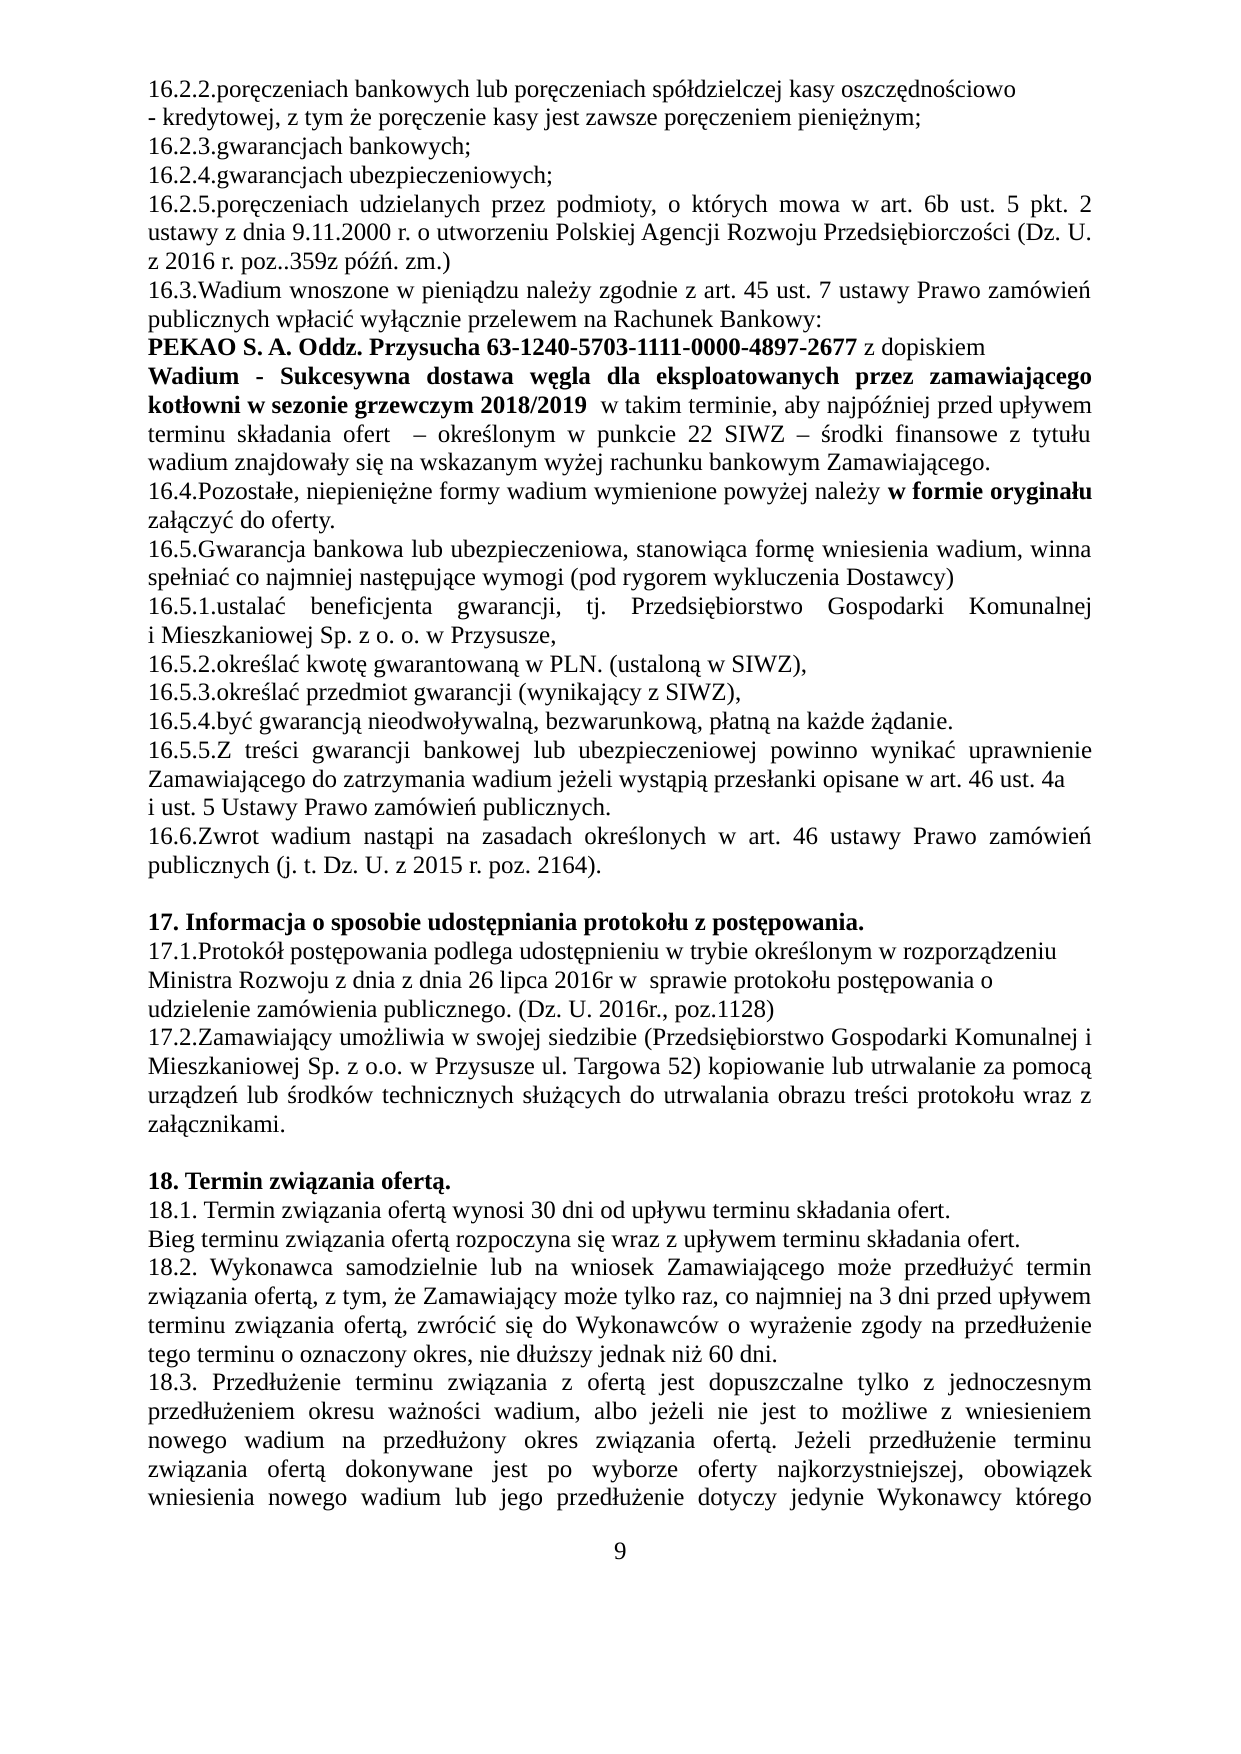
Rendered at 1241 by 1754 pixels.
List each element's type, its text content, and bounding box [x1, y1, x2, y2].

text 16.2.2.poręczeniach bankowych lub poręczeniach spółdzielczej kasy oszczędnościowo [148, 74, 1093, 102]
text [148, 1367, 1093, 1511]
text 16.5.Gwarancja bankowa lub ubezpieczeniowa, stanowiąca formę wniesienia wadium, winna spełniać co najmniej następujące wymogi (pod rygorem wykluczenia Dostawcy) [148, 534, 1093, 591]
text 16.4.Pozostałe, niepieniężne formy wadium wymienione powyżej należy w formie oryginału załączyć do oferty. [148, 476, 1093, 534]
text 16.5.2.określać kwotę gwarantowaną w PLN. (ustaloną w SIWZ), [148, 649, 1093, 677]
text i ust. 5 Ustawy Prawo zamówień publicznych. [148, 792, 1093, 821]
text 16.5.5.Z treści gwarancji bankowej lub ubezpieczeniowej powinno wynikać uprawnienie Zamawiającego do zatrzymania wadium jeżeli wystąpią przesłanki opisane w art. 46 ust. 4a [148, 735, 1093, 792]
text 18.1. Termin związania ofertą wynosi 30 dni od upływu terminu składania ofert. Bieg terminu związania ofertą rozpoczyna się wraz z upływem terminu składania ofert. 18.2. Wykonawca samodzielnie lub na wniosek Zamawiającego może przedłużyć termin związania ofertą, z tym, że Zamawiający może tylko raz, co najmniej na 3 dni przed upływem terminu związania ofertą, zwrócić się do Wykonawców o wyrażenie zgody na przedłużenie tego terminu o oznaczony okres, nie dłuższy jednak niż 60 dni. [148, 1195, 1093, 1367]
text 16.2.4.gwarancjach ubezpieczeniowych; [148, 160, 1093, 189]
text 17.2.Zamawiający umożliwia w swojej siedzibie (Przedsiębiorstwo Gospodarki Komunalnej i Mieszkaniowej Sp. z o.o. w Przysusze ul. Targowa 52) kopiowanie lub utrwalanie za pomocą urządzeń lub środków technicznych służących do utrwalania obrazu treści protokołu wraz z załącznikami. [148, 1022, 1093, 1137]
text 17.1.Protokół postępowania podlega udostępnieniu w trybie określonym w rozporządzeniu [148, 936, 1093, 965]
text Ministra Rozwoju z dnia z dnia 26 lipca 2016r w sprawie protokołu postępowania o udzielenie zamówienia publicznego. (Dz. U. 2016r., poz.1128) [148, 965, 1093, 1022]
text 16.2.5.poręczeniach udzielanych przez podmioty, o których mowa w art. 6b ust. 5 pkt. 2 ustawy z dnia 9.11.2000 r. o utworzeniu Polskiej Agencji Rozwoju Przedsiębiorczości (Dz. U. z 2016 r. poz..359z późń. zm.) [148, 189, 1093, 275]
text 16.2.3.gwarancjach bankowych; [148, 131, 1093, 160]
text 16.5.3.określać przedmiot gwarancji (wynikający z SIWZ), [148, 677, 1093, 706]
text 18. Termin związania ofertą. [148, 1166, 1093, 1195]
text 16.5.4.być gwarancją nieodwoływalną, bezwarunkową, płatną na każde żądanie. [148, 706, 1093, 735]
text 16.3.Wadium wnoszone w pieniądzu należy zgodnie z art. 45 ust. 7 ustawy Prawo zamówień publicznych wpłacić wyłącznie przelewem na Rachunek Bankowy: [148, 275, 1093, 332]
text PEKAO S. A. Oddz. Przysucha 63-1240-5703-1111-0000-4897-2677 z dopiskiem [148, 332, 1093, 361]
text 16.6.Zwrot wadium nastąpi na zasadach określonych w art. 46 ustawy Prawo zamówień publicznych (j. t. Dz. U. z 2015 r. poz. 2164). [148, 821, 1093, 879]
text 16.5.1.ustalać beneficjenta gwarancji, tj. Przedsiębiorstwo Gospodarki Komunalnej i Mieszkaniowej Sp. z o. o. w Przysusze, [148, 591, 1093, 649]
text - kredytowej, z tym że poręczenie kasy jest zawsze poręczeniem pieniężnym; [148, 102, 1093, 131]
text Wadium - Sukcesywna dostawa węgla dla eksploatowanych przez zamawiającego kotłowni w sezonie grzewczym 2018/2019 w takim terminie, aby najpóźniej przed upływem terminu składania ofert – określonym w punkcie 22 SIWZ – środki finansowe z tytułu wadium znajdowały się na wskazanym wyżej rachunku bankowym Zamawiającego. [148, 361, 1093, 476]
text 17. Informacja o sposobie udostępniania protokołu z postępowania. [148, 907, 1093, 936]
